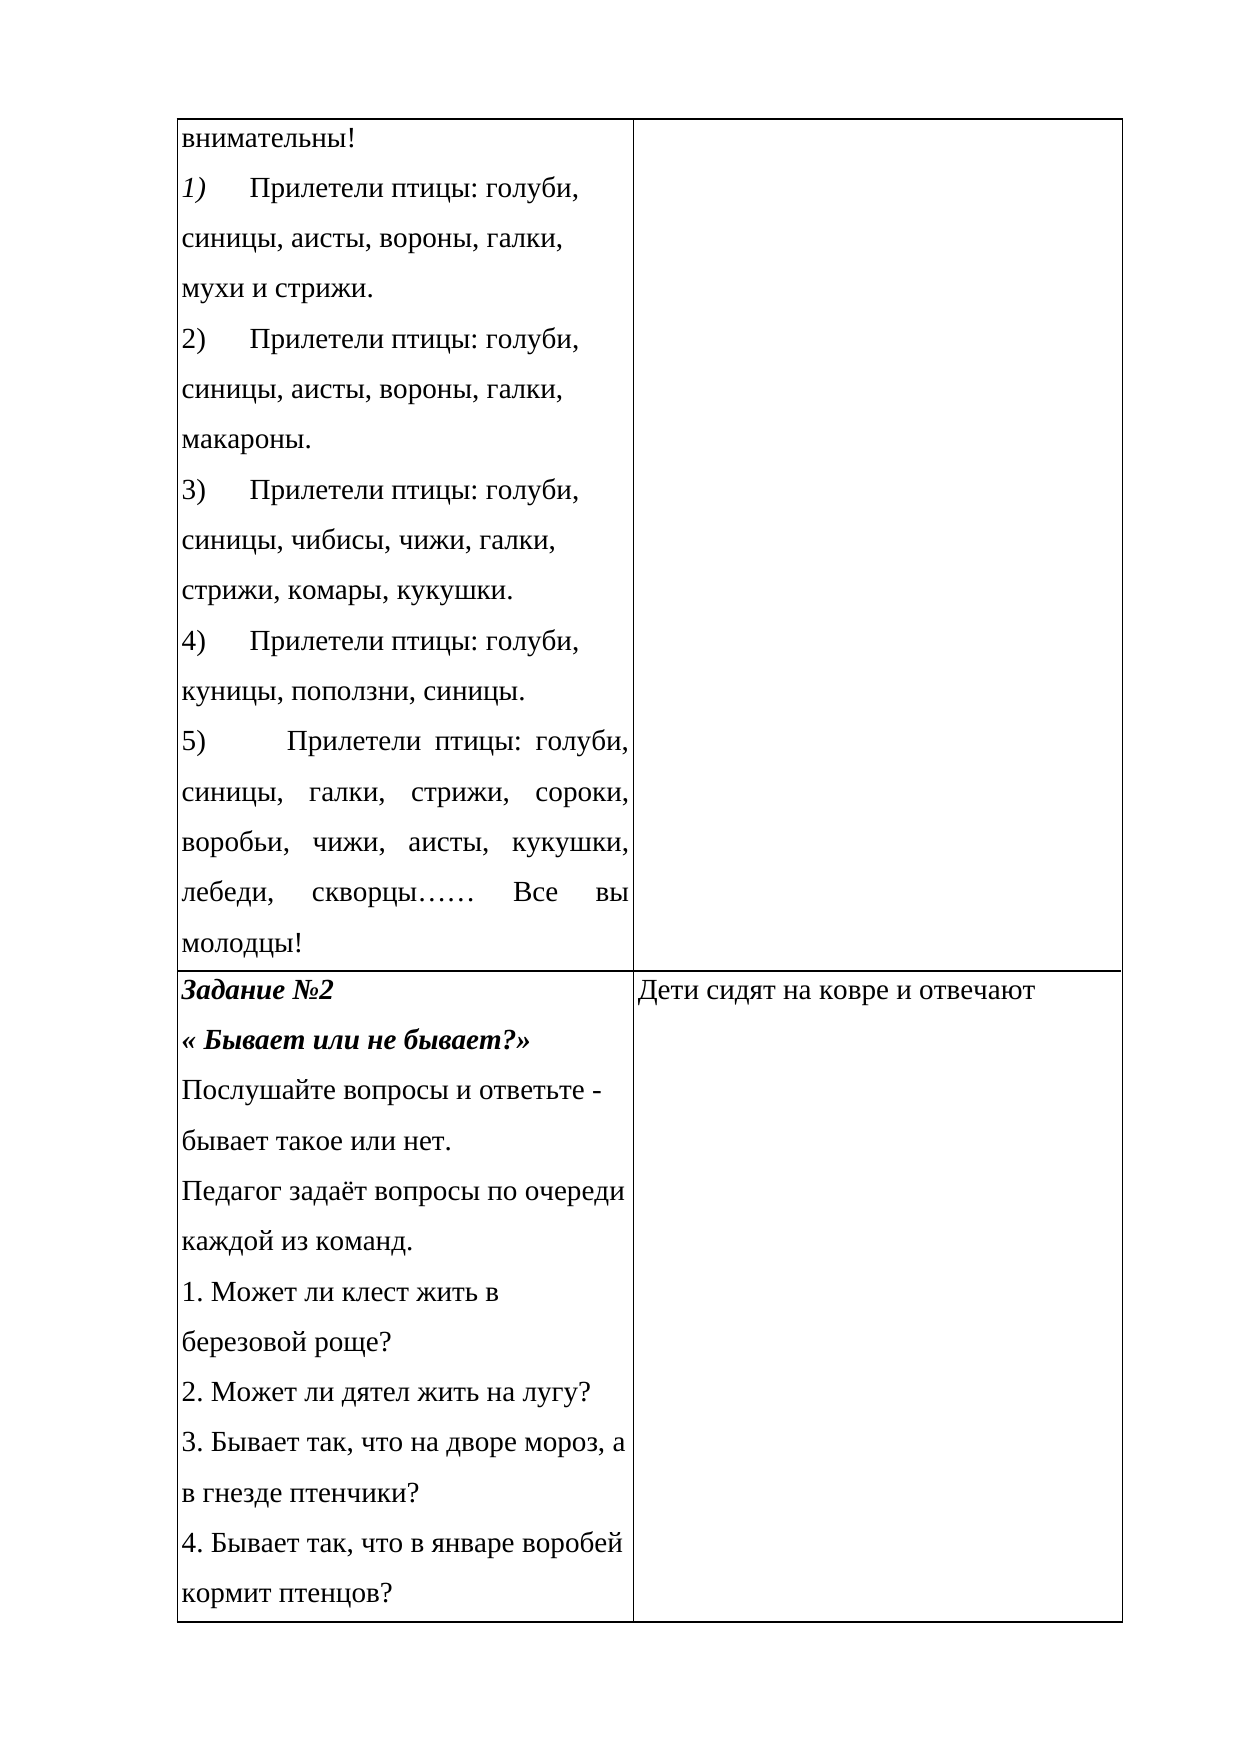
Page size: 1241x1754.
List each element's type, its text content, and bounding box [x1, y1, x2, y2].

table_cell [178, 972, 633, 1621]
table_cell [634, 120, 1122, 970]
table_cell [634, 970, 1122, 1621]
